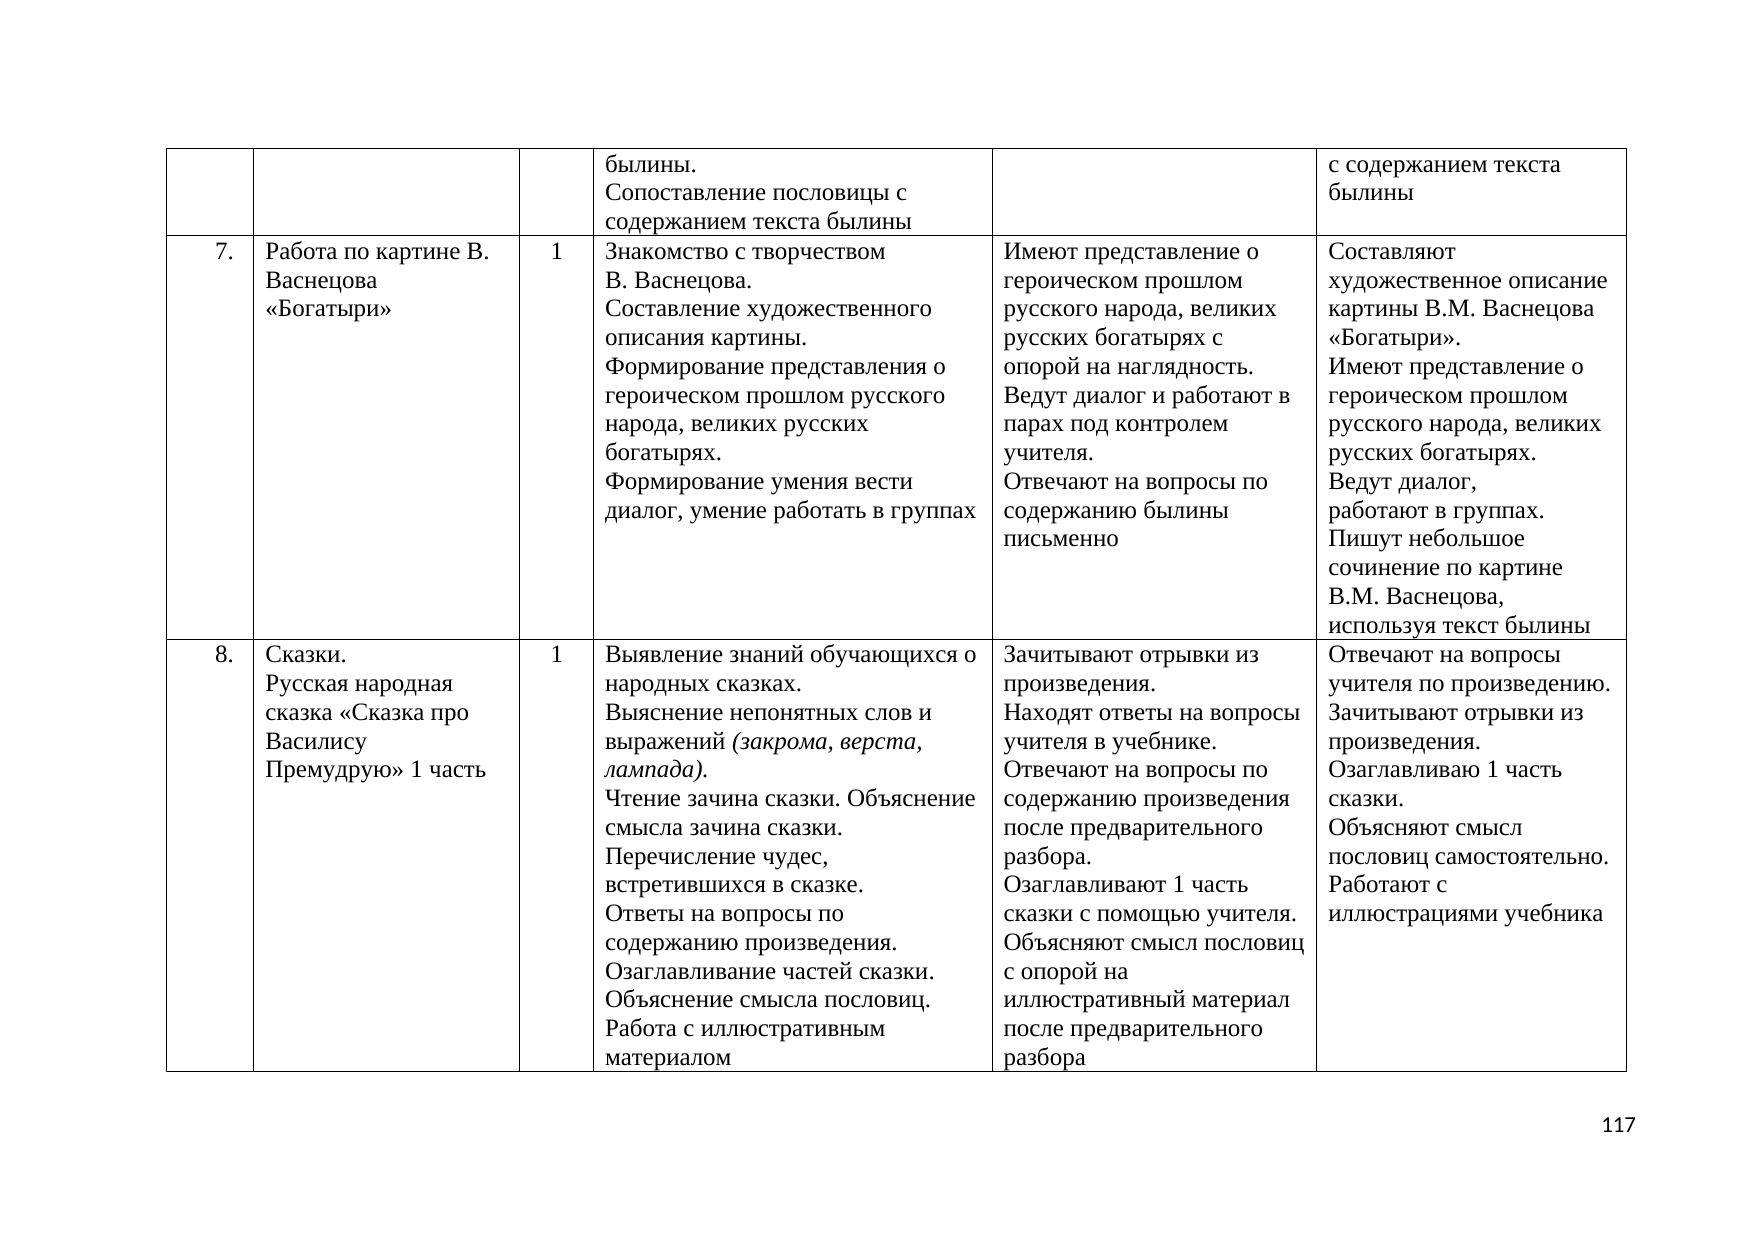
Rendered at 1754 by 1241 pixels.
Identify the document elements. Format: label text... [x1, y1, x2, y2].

table_cell 1 [520, 149, 593, 235]
table_cell Отвечают на вопросы учителя по произведению. Зачитывают отрывки из произведения. Озаглавливаю 1 часть сказки. Объясняют смысл пословиц самостоятельно. Работают с иллюстрациями учебника [1317, 640, 1626, 1071]
table_cell Имеют представление о героическом прошлом русского народа, великих русских богатырях с опорой на наглядность. Ведут диалог и работают в парах под контролем учителя. Отвечают на вопросы по содержанию былины письменно [993, 236, 1316, 638]
table_cell 1 [520, 640, 593, 1071]
table_cell Составляют художественное описание картины В.М. Васнецова «Богатыри». Имеют представление о героическом прошлом русского народа, великих русских богатырях. Ведут диалог, работают в группах. Пишут небольшое сочинение по картине В.М. Васнецова, используя текст былины [1317, 236, 1626, 638]
table_cell 1 [520, 236, 593, 638]
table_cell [594, 149, 992, 235]
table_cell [1317, 149, 1626, 235]
table_cell Сказки. Русская народная сказка «Сказка про Василису Премудрую» 1 часть [254, 640, 519, 1071]
table_cell Зачитывают отрывки из произведения. Находят ответы на вопросы учителя в учебнике. Отвечают на вопросы по содержанию произведения после предварительного разбора. Озаглавливают 1 часть сказки с помощью учителя. Объясняют смысл пословиц с опорой на иллюстративный материал после предварительного разбора [993, 640, 1316, 1071]
table_cell Знакомство с творчеством В. Васнецова. Составление художественного описания картины. Формирование представления о героическом прошлом русского народа, великих русских богатырях. Формирование умения вести диалог, умение работать в группах [594, 236, 992, 638]
table_cell [167, 236, 253, 638]
table_cell [167, 149, 253, 235]
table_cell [254, 149, 519, 235]
table_cell Выявление знаний обучающихся о народных сказках. Выяснение непонятных слов и выражений (закрома, верста, лампада). Чтение зачина сказки. Объяснение смысла зачина сказки. Перечисление чудес, встретившихся в сказке. Ответы на вопросы по содержанию произведения. Озаглавливание частей сказки. Объяснение смысла пословиц. Работа с иллюстративным материалом [594, 640, 992, 1071]
table_cell Работа по картине В. Васнецова «Богатыри» [254, 236, 519, 638]
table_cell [993, 149, 1316, 235]
table_cell [167, 640, 253, 1071]
